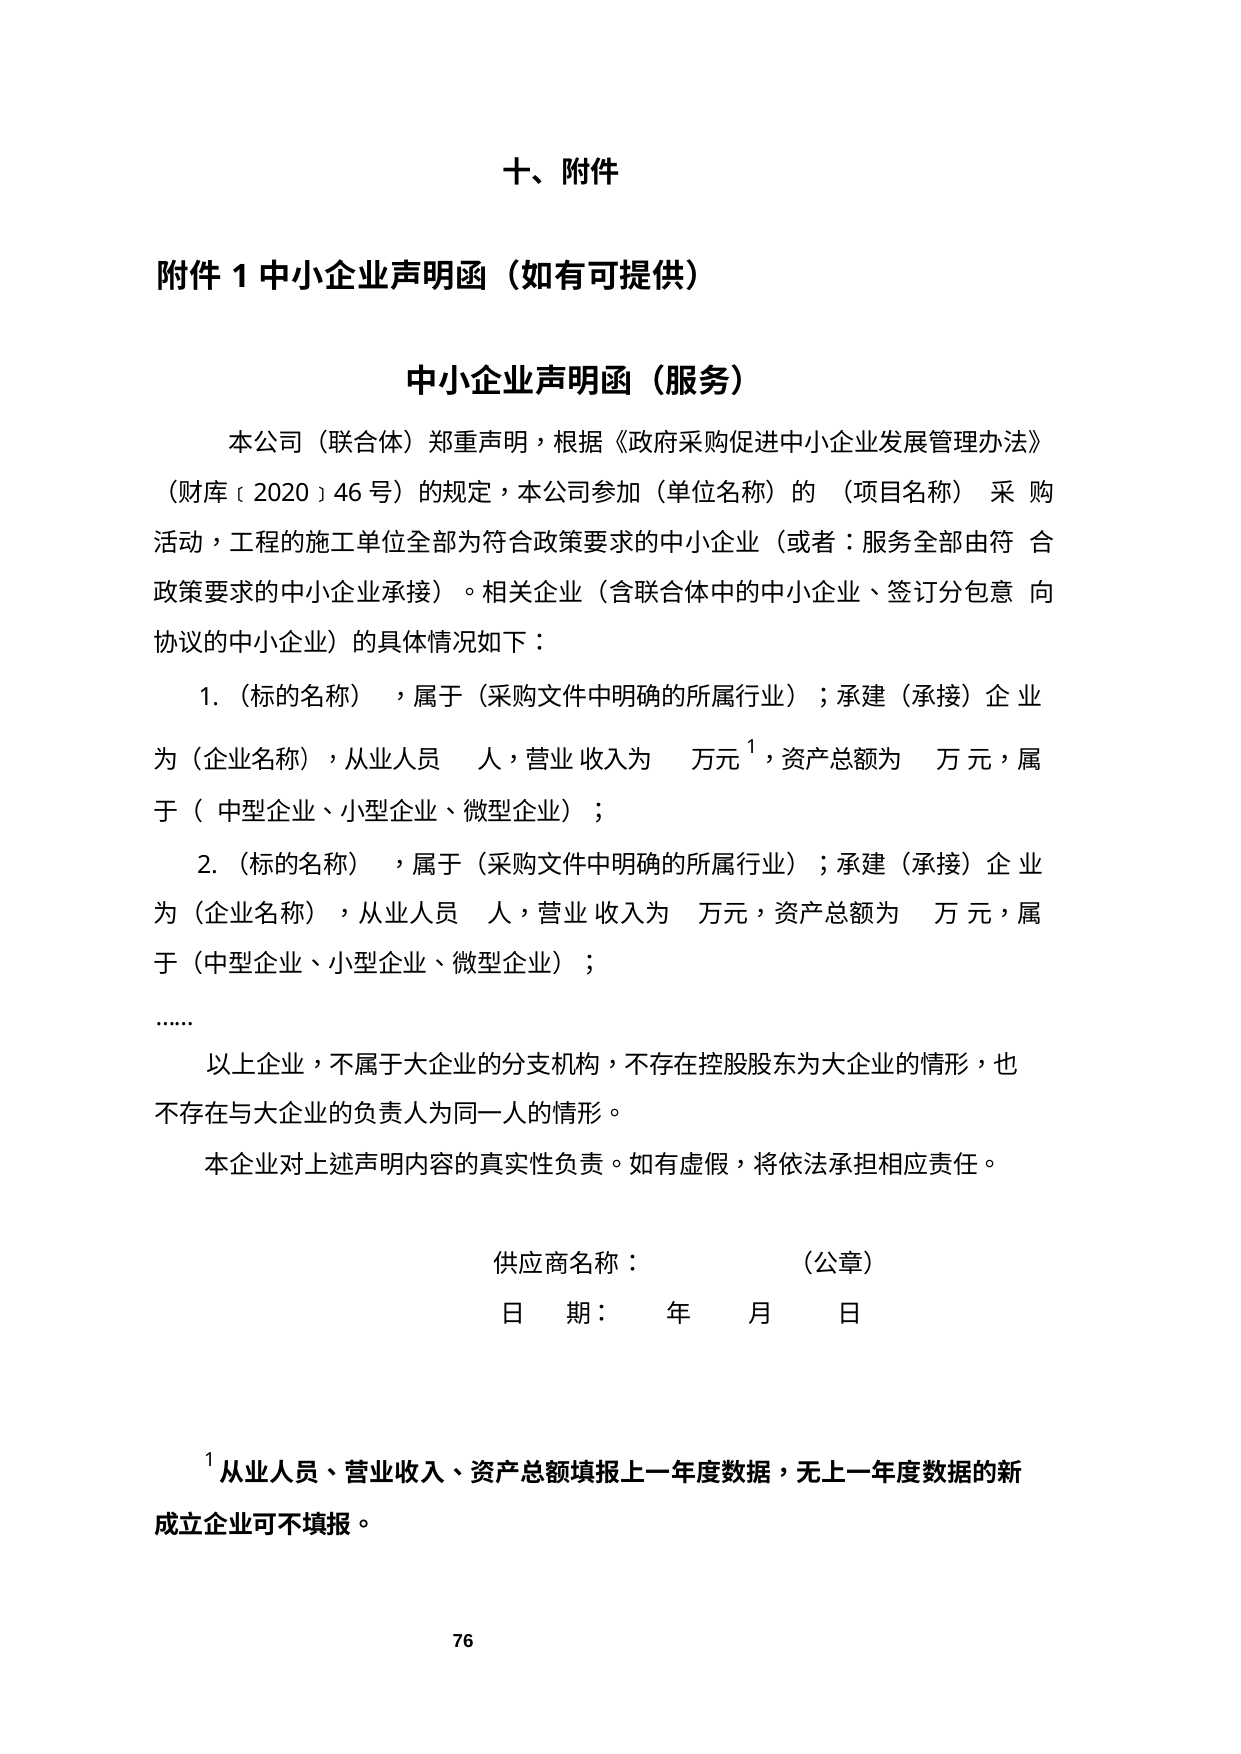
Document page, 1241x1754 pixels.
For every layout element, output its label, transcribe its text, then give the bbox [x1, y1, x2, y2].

text 供应商名称： （公章） [493, 1248, 1054, 1279]
text 日 期： 年 月 日 [501, 1298, 1054, 1329]
text 1从业人员、营业收入、资产总额填报上一年度数据，无上一年度数据的新 成立企业可不填报。 [154, 1446, 1043, 1541]
text 附件 1 中小企业声明函（如有可提供） [157, 254, 1054, 295]
text 1. （标的名称） ，属于（采购文件中明确的所属行业）；承建（承接）企 业为（企业名称），从业人员 人，营业 收入为 万元1，资产总额为 万 元，属于（ 中型企业、小型企业、微型企业）； [154, 678, 1043, 828]
text 中小企业声明函（服务） [405, 360, 1054, 401]
text 2. （标的名称） ，属于（采购文件中明确的所属行业）；承建（承接）企 业为（企业名称），从业人员 人，营业 收入为 万元，资产总额为 万 元，属于（中型企业、小型企业、微型企业）； [154, 847, 1043, 979]
text 本公司（联合体）郑重声明，根据《政府采购促进中小企业发展管理办法》 （财库﹝2020﹞46 号）的规定，本公司参加（单位名称）的 （项目名称） 采 购活动，工程的施工单位全部为符合政策要求的中小企业（或者：服务全部由符 合政策要求的中小企业承接）。相关企业（含联合体中的中小企业、签订分包意 向协议的中小企业）的具体情况如下： [153, 425, 1054, 659]
text 本企业对上述声明内容的真实性负责。如有虚假，将依法承担相应责任。 [204, 1148, 1054, 1179]
text 以上企业，不属于大企业的分支机构，不存在控股股东为大企业的情形，也 不存在与大企业的负责人为同一人的情形。 [154, 1047, 1043, 1130]
text …… [155, 998, 1054, 1038]
text 十、附件 [151, 148, 1054, 191]
